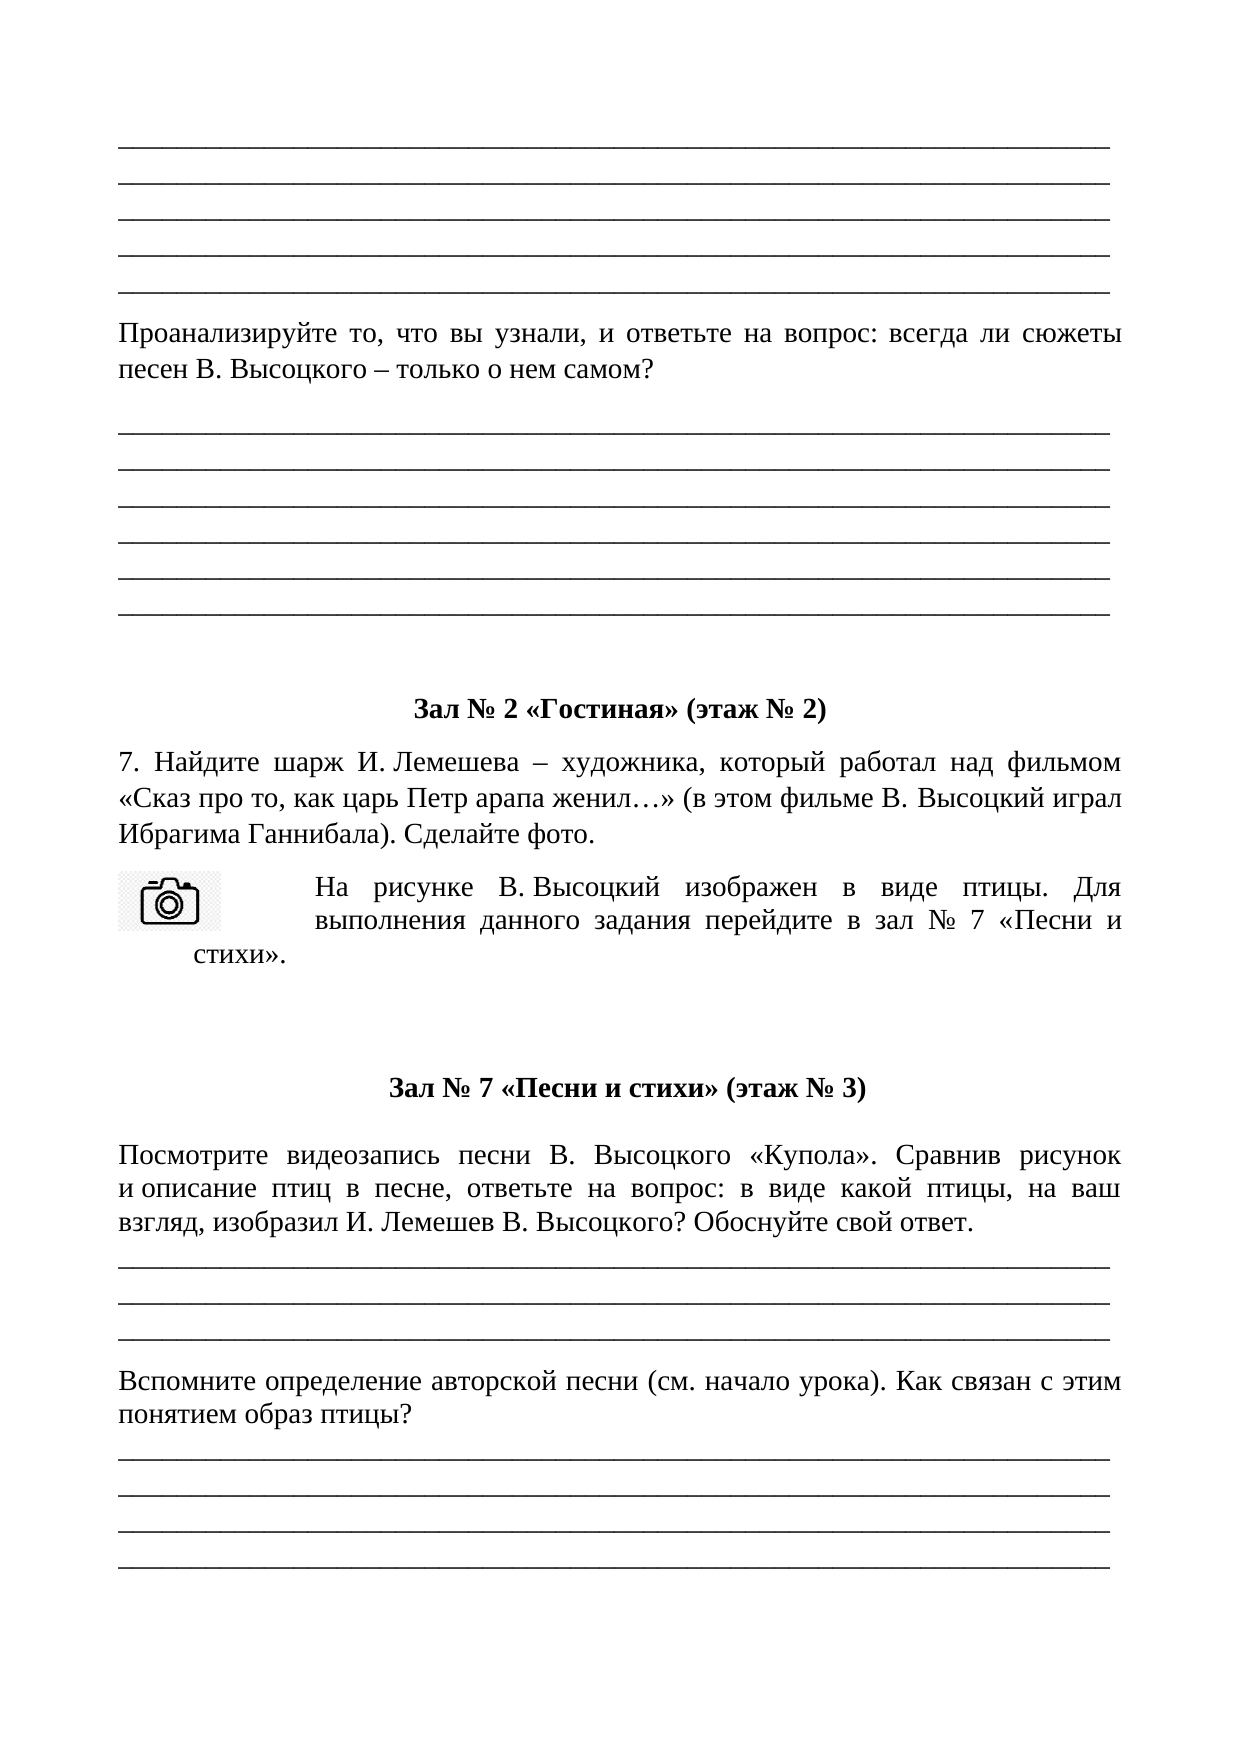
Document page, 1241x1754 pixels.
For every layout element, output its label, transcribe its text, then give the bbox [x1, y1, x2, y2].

list Зал № 7 «Песни и стихи» (этаж № 3) [133, 1070, 1122, 1103]
text Проанализируйте то, что вы узнали, и ответьте на вопрос: всегда ли сюжеты песен В. Высоцкого ‒ только о нем самом? [118, 316, 1122, 385]
text ____________________________________________________________________________________________________________________________________________________________________________________________________________ [118, 1238, 1122, 1343]
picture [118, 871, 221, 931]
text ________________________________________________________________________________________________________________________________________________________________________________________________________________________________________________________________________________ [118, 1430, 1122, 1572]
text ________________________________________________________________________________________________________________________________________________________________________________________________________________________________________________________________________________________________________________________________________________________________________________________________________________________ [118, 404, 1122, 619]
text ____________________________________________________________________________________________________________________________________________________________________________________________________________________________________________________________________________________________________________________________________________________ [118, 118, 1122, 296]
text 7. Найдите шарж И. Лемешева – художника, который работал над фильмом «Сказ про то, как царь Петр арапа женил…» (в этом фильме В. Высоцкий играл Ибрагима Ганнибала). Сделайте фото. [118, 744, 1122, 849]
list Вспомните определение авторской песни (см. начало урока). Как связан с этим понятием образ птицы? [118, 1363, 1122, 1430]
list На рисунке В. Высоцкий изображен в виде птицы. Для выполнения данного задания перейдите в зал № 7 «Песни и стихи». [193, 869, 1122, 969]
list Посмотрите видеозапись песни В. Высоцкого «Купола». Сравнив рисунок и описание птиц в песне, ответьте на вопрос: в виде какой птицы, на ваш взгляд, изобразил И. Лемешев В. Высоцкого? Обоснуйте свой ответ. [118, 1137, 1122, 1238]
text Зал № 2 «Гостиная» (этаж № 2) [118, 691, 1122, 724]
